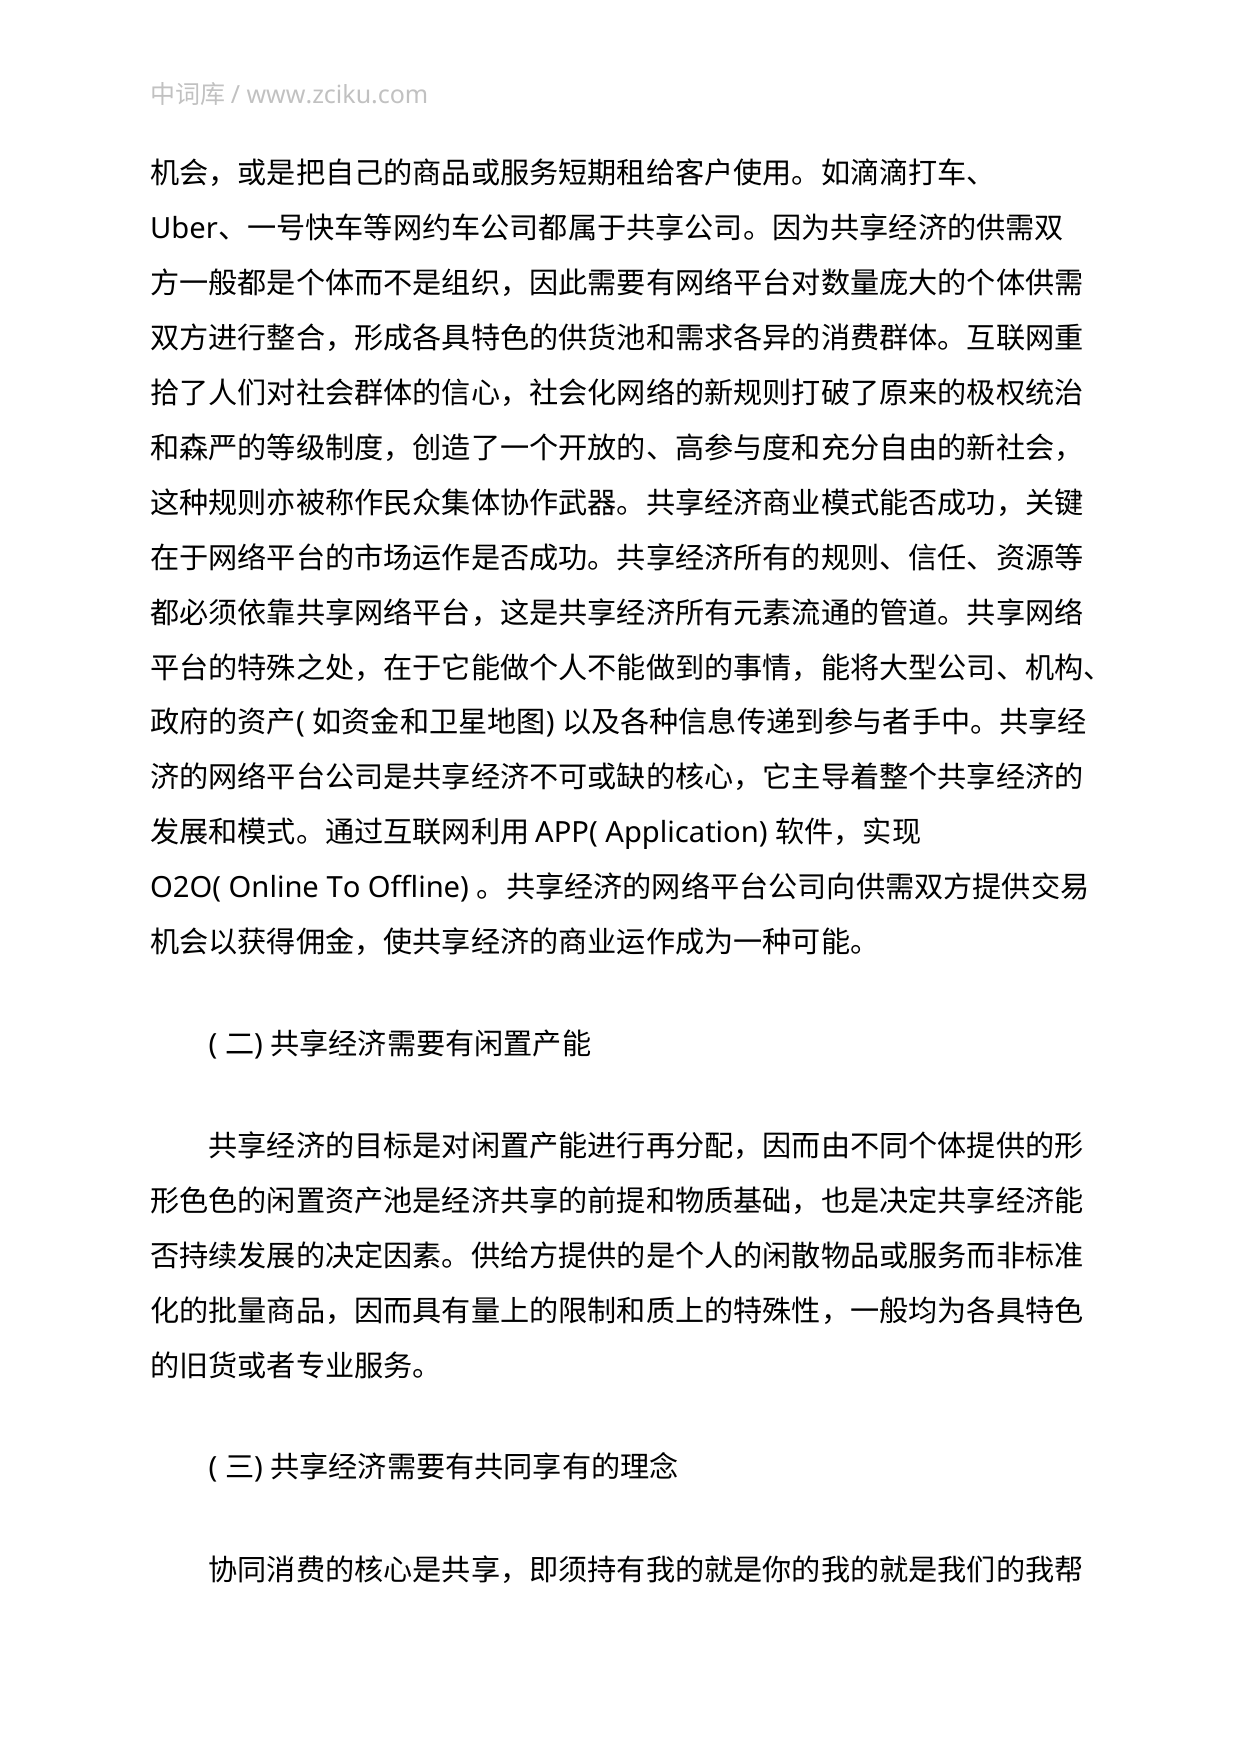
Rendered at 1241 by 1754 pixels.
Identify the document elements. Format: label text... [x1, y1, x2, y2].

text 共享经济的目标是对闲置产能进行再分配，因而由不同个体提供的形形色色的闲置资产池是经济共享的前提和物质基础，也是决定共享经济能否持续发展的决定因素。供给方提供的是个人的闲散物品或服务而非标准化的批量商品，因而具有量上的限制和质上的特殊性，一般均为各具特色的旧货或者专业服务。 [150, 1123, 1090, 1384]
text ( 三) 共享经济需要有共同享有的理念 [150, 1444, 1090, 1486]
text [150, 1546, 1090, 1588]
text ( 二) 共享经济需要有闲置产能 [150, 1021, 1090, 1063]
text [150, 150, 1090, 961]
